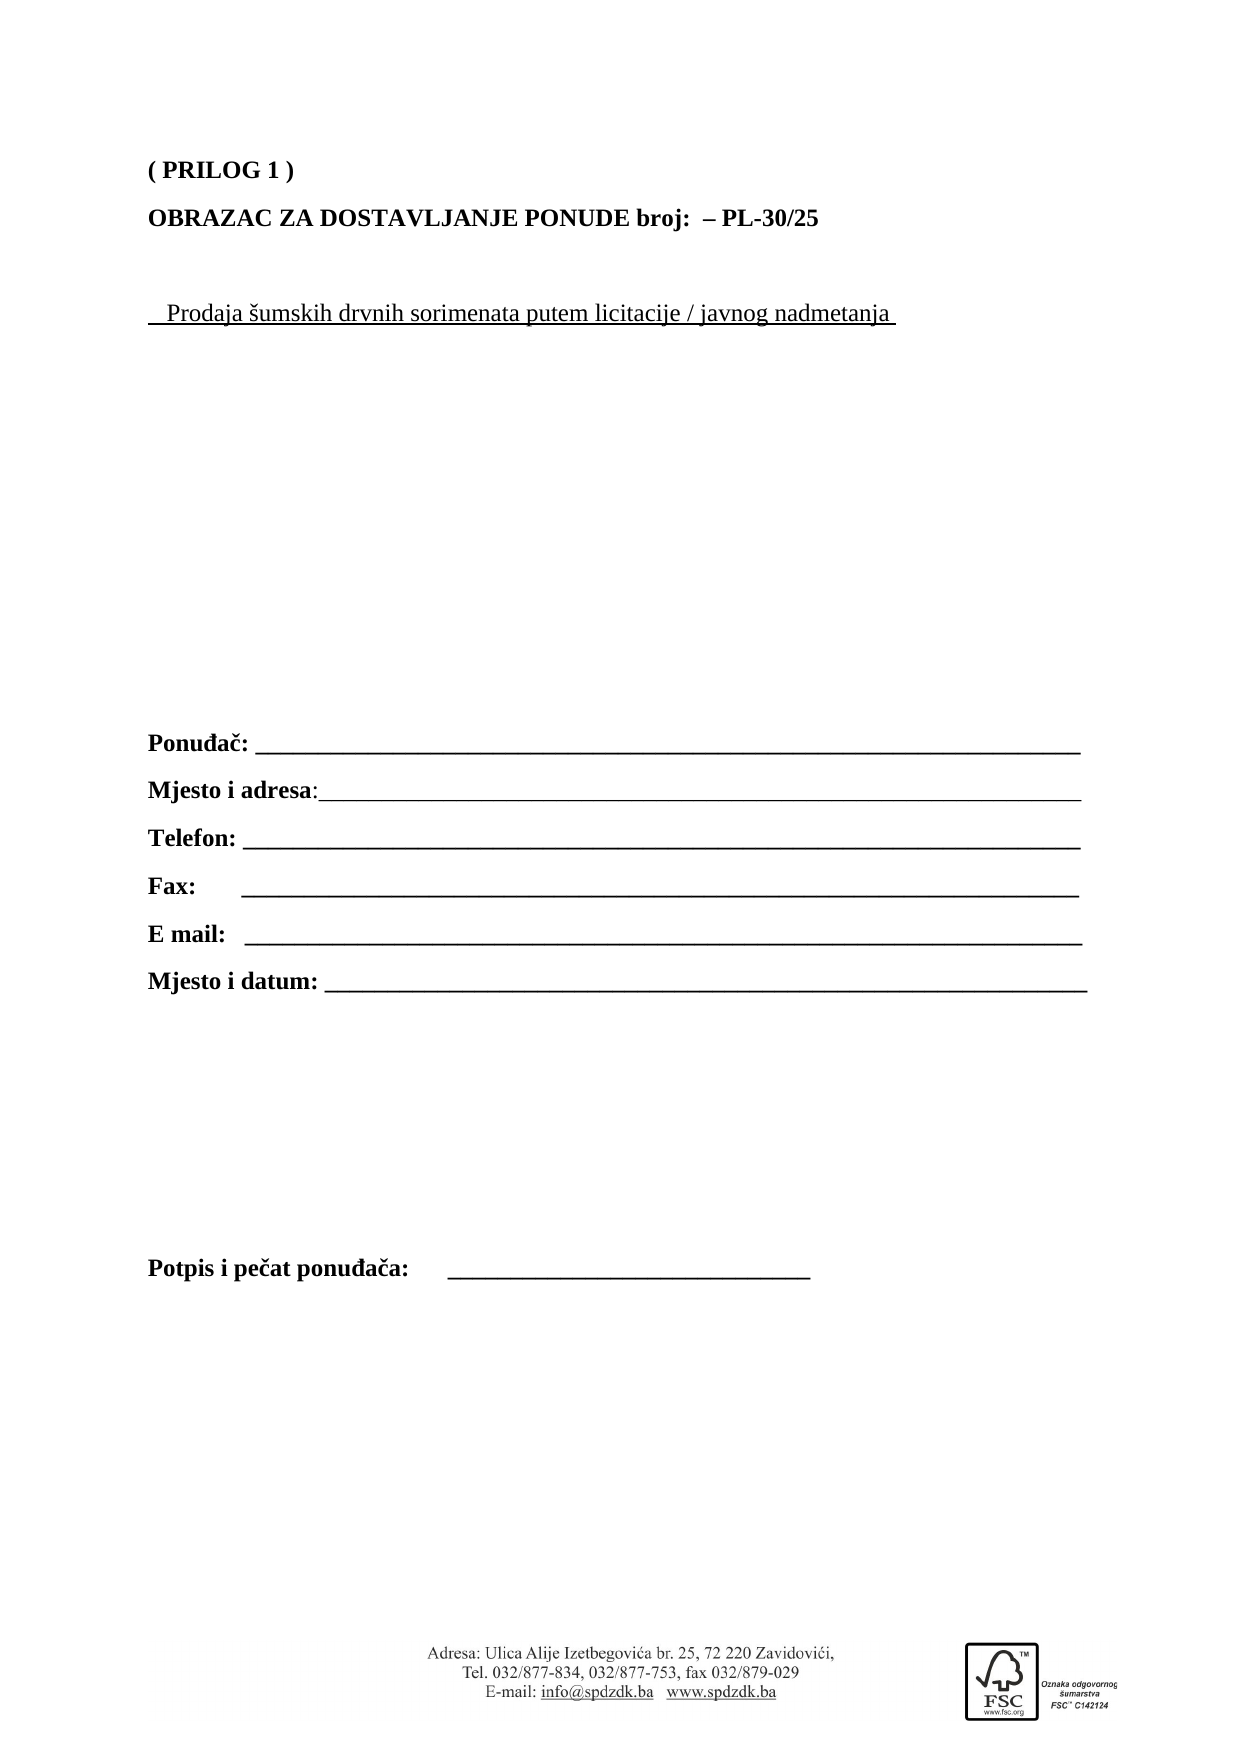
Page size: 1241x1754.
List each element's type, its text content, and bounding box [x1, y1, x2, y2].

text Fax: ___________________________________________________________________ [148, 871, 1092, 900]
text Mjesto i adresa:_____________________________________________________________ [148, 776, 1092, 804]
text Prodaja šumskih drvnih sorimenata putem licitacije / javnog nadmetanja [148, 298, 1092, 327]
text E mail: ___________________________________________________________________ [148, 919, 1092, 947]
text OBRAZAC ZA DOSTAVLJANJE PONUDE broj: – PL-30/25 [148, 203, 1092, 232]
text Ponuđač: __________________________________________________________________ [148, 728, 1092, 757]
picture [147, 1640, 1118, 1721]
text ( PRILOG 1 ) [148, 155, 1092, 184]
text Telefon: ___________________________________________________________________ [148, 823, 1092, 852]
text Potpis i pečat ponuđača: _____________________________ [148, 1253, 1092, 1281]
text Mjesto i datum: _____________________________________________________________ [148, 966, 1092, 995]
